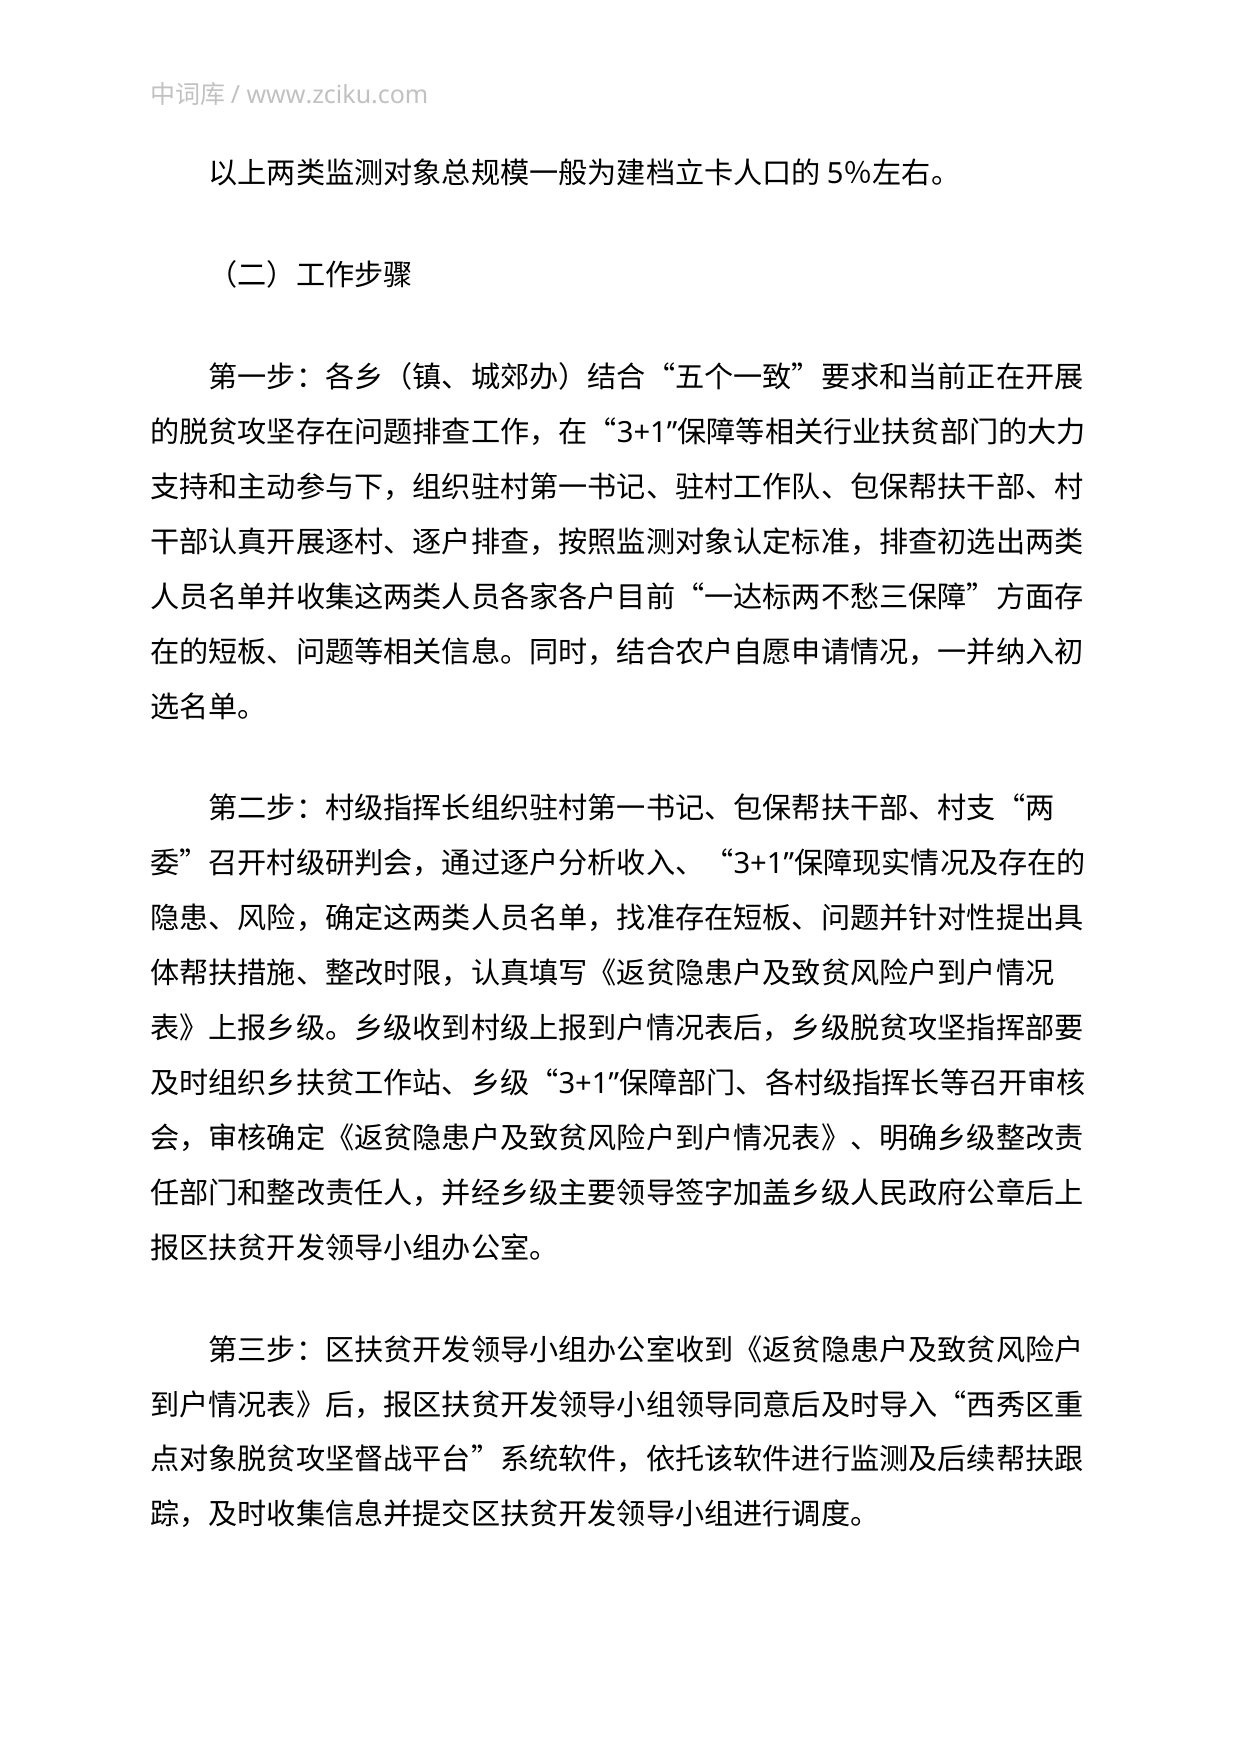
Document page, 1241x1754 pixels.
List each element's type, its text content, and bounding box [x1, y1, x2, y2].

text 以上两类监测对象总规模一般为建档立卡人口的5％左右。 [150, 150, 1090, 192]
text （二）工作步骤 [150, 252, 1090, 294]
text 第一步：各乡（镇、城郊办）结合“五个一致”要求和当前正在开展的脱贫攻坚存在问题排查工作，在“3+1”保障等相关行业扶贫部门的大力支持和主动参与下，组织驻村第一书记、驻村工作队、包保帮扶干部、村干部认真开展逐村、逐户排查，按照监测对象认定标准，排查初选出两类人员名单并收集这两类人员各家各户目前“一达标两不愁三保障”方面存在的短板、问题等相关信息。同时，结合农户自愿申请情况，一并纳入初选名单。 [150, 354, 1090, 726]
text 第三步：区扶贫开发领导小组办公室收到《返贫隐患户及致贫风险户到户情况表》后，报区扶贫开发领导小组领导同意后及时导入“西秀区重点对象脱贫攻坚督战平台”系统软件，依托该软件进行监测及后续帮扶跟踪，及时收集信息并提交区扶贫开发领导小组进行调度。 [150, 1326, 1090, 1533]
text 第二步：村级指挥长组织驻村第一书记、包保帮扶干部、村支“两委”召开村级研判会，通过逐户分析收入、“3+1”保障现实情况及存在的隐患、风险，确定这两类人员名单，找准存在短板、问题并针对性提出具体帮扶措施、整改时限，认真填写《返贫隐患户及致贫风险户到户情况表》上报乡级。乡级收到村级上报到户情况表后，乡级脱贫攻坚指挥部要及时组织乡扶贫工作站、乡级“3+1”保障部门、各村级指挥长等召开审核会，审核确定《返贫隐患户及致贫风险户到户情况表》、明确乡级整改责任部门和整改责任人，并经乡级主要领导签字加盖乡级人民政府公章后上报区扶贫开发领导小组办公室。 [150, 785, 1090, 1267]
